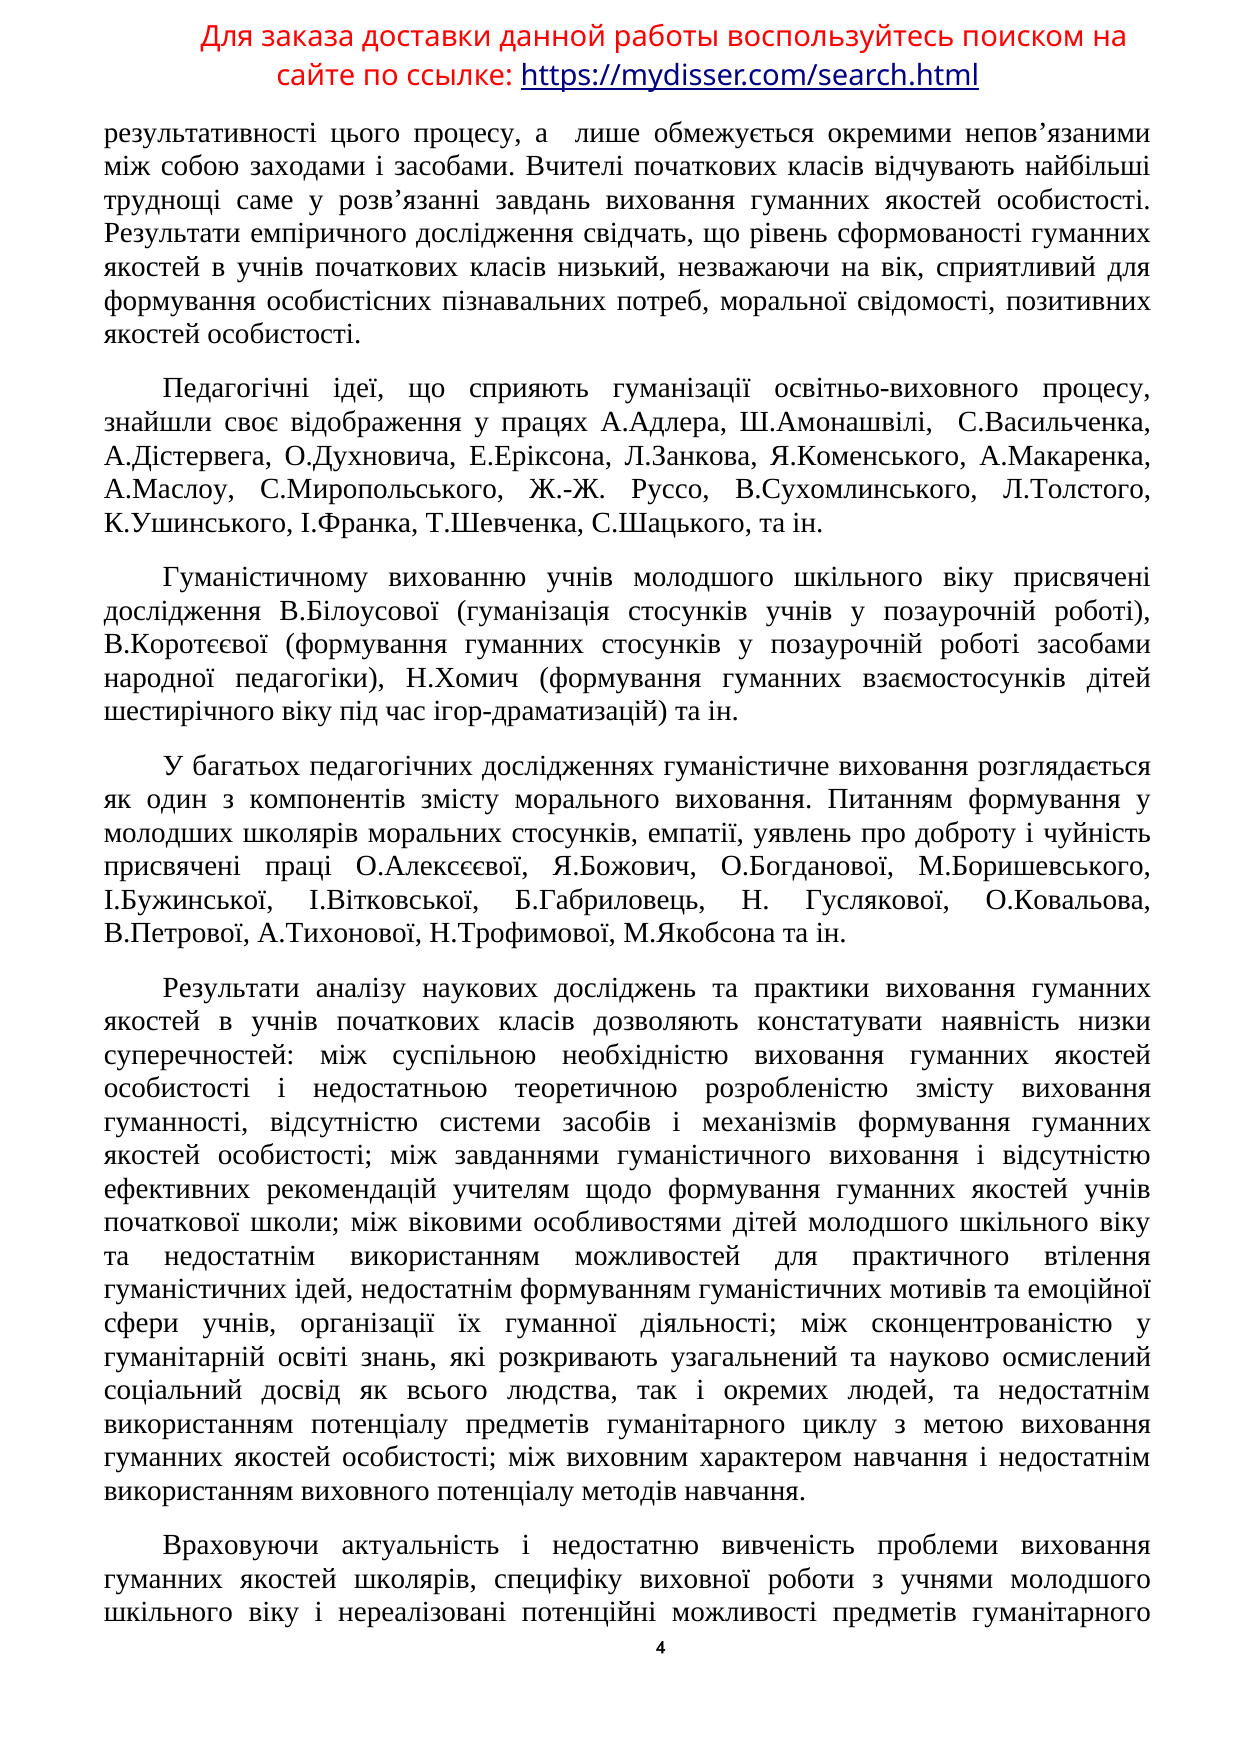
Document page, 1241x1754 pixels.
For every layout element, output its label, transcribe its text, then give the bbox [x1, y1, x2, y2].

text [103, 1527, 1152, 1628]
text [103, 115, 1152, 350]
text Результати аналізу наукових досліджень та практики виховання гуманних якостей в учнів початкових класів дозволяють констатувати наявність низки суперечностей: між суспільною необхідністю виховання гуманних якостей особистості і недостатньою теоретичною розробленістю змісту виховання гуманності, відсутністю системи засобів і механізмів формування гуманних якостей особистості; між завданнями гуманістичного виховання і відсутністю ефективних рекомендацій учителям щодо формування гуманних якостей учнів початкової школи; між віковими особливостями дітей молодшого шкільного віку та недостатнім використанням можливостей для практичного втілення гуманістичних ідей, недостатнім формуванням гуманістичних мотивів та емоційної сфери учнів, організації їх гуманної діяльності; між сконцентрованістю у гуманітарній освіті знань, які розкривають узагальнений та науково осмислений соціальний досвід як всього людства, так і окремих людей, та недостатнім використанням потенціалу предметів гуманітарного циклу з метою виховання гуманних якостей особистості; між виховним характером навчання і недостатнім використанням виховного потенціалу методів навчання. [103, 970, 1152, 1506]
text У багатьох педагогічних дослідженнях гуманістичне виховання розглядається як один з компонентів змісту морального виховання. Питанням формування у молодших школярів моральних стосунків, емпатії, уявлень про доброту і чуйність присвячені праці О.Алексєєвої, Я.Божович, О.Богданової, М.Боришевського, І.Бужинської, І.Вітковської, Б.Габриловець, Н. Гуслякової, О.Ковальова, В.Петрової, А.Тихонової, Н.Трофимової, М.Якобсона та ін. [103, 748, 1152, 949]
text Гуманістичному вихованню учнів молодшого шкільного віку присвячені дослідження В.Білоусової (гуманізація стосунків учнів у позаурочній роботі), В.Коротєєвої (формування гуманних стосунків у позаурочній роботі засобами народної педагогіки), Н.Хомич (формування гуманних взаємостосунків дітей шестирічного віку під час ігор-драматизацій) та ін. [103, 559, 1152, 727]
text Педагогічні ідеї, що сприяють гуманізації освітньо-виховного процесу, знайшли своє відображення у працях А.Адлера, Ш.Амонашвілі, С.Васильченка, А.Дістервега, О.Духновича, Е.Еріксона, Л.Занкова, Я.Коменського, А.Макаренка, А.Маслоу, С.Миропольського, Ж.-Ж. Руссо, В.Сухомлинського, Л.Толстого, К.Ушинського, І.Франка, Т.Шевченка, С.Шацького, та ін. [103, 371, 1152, 538]
